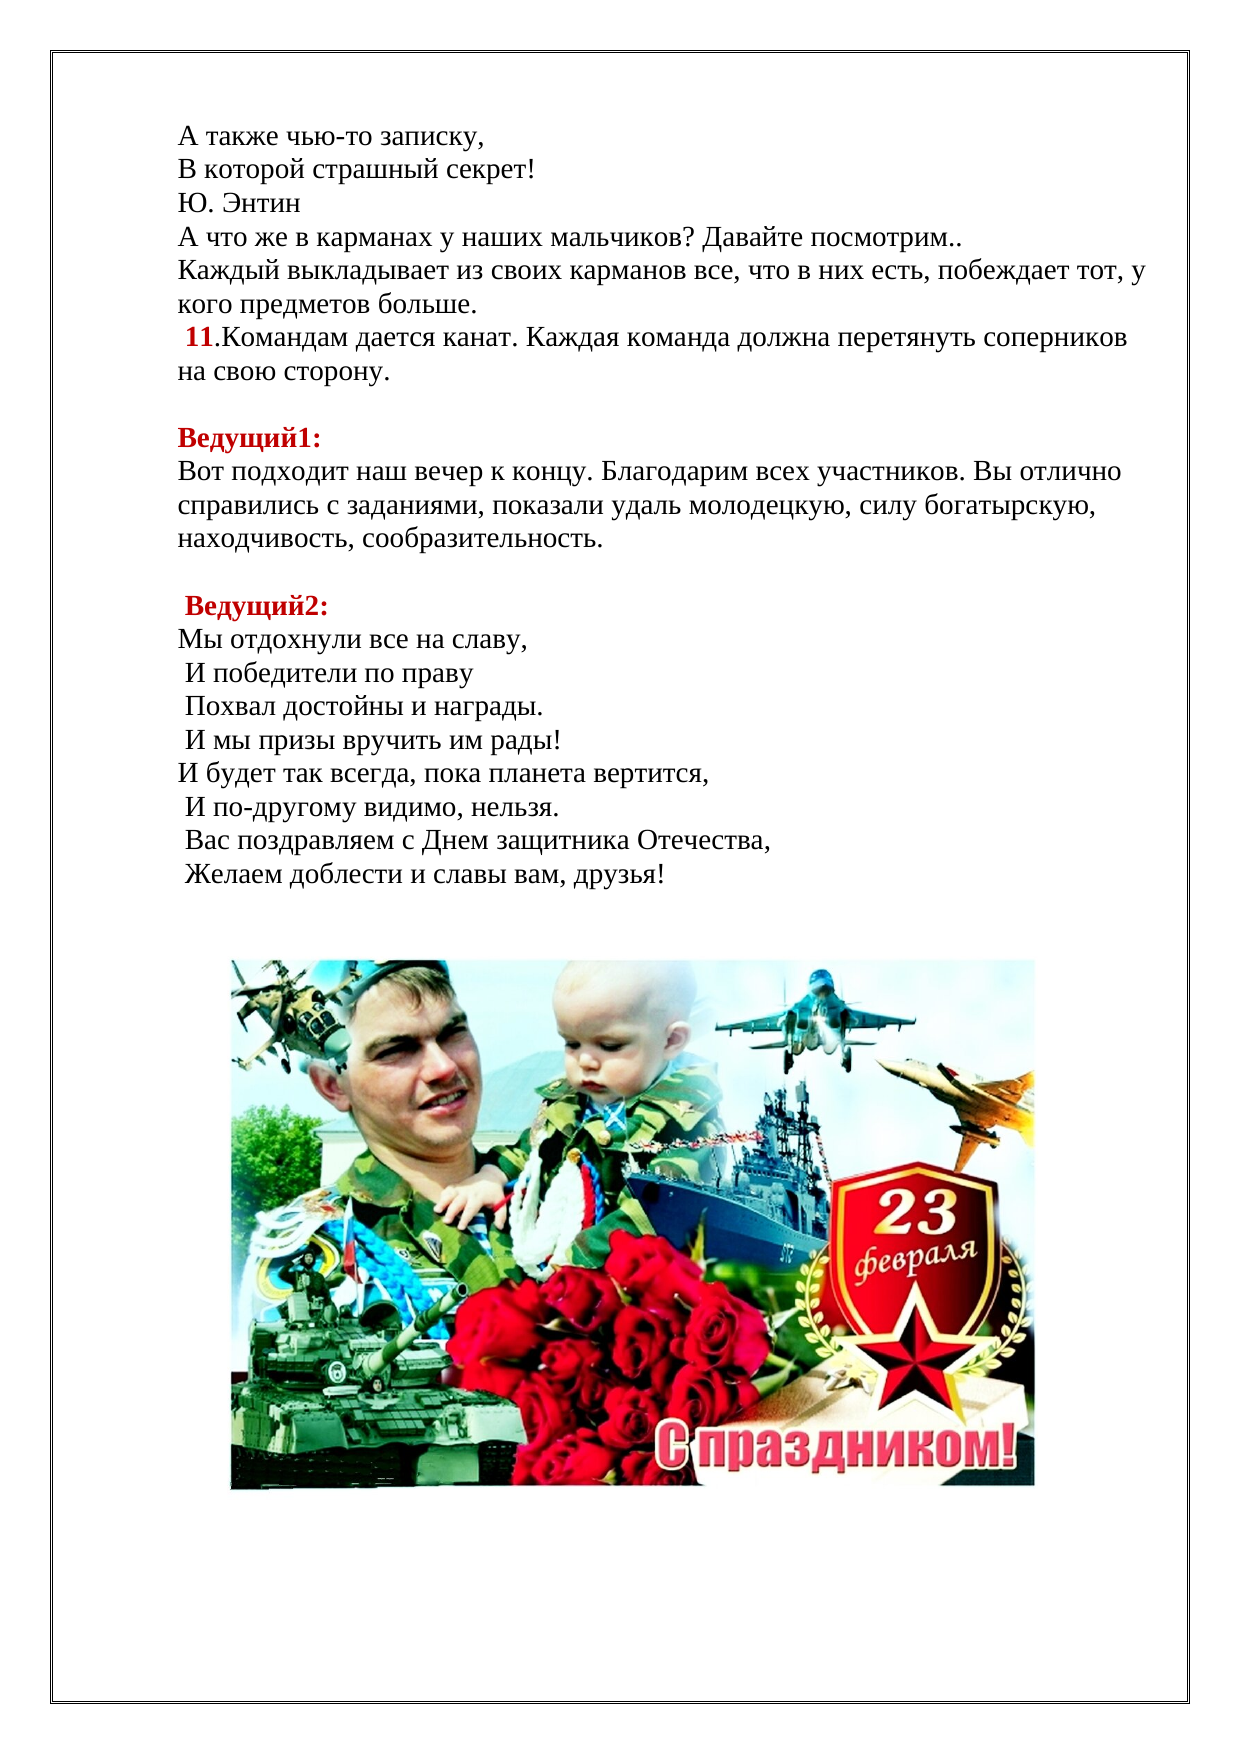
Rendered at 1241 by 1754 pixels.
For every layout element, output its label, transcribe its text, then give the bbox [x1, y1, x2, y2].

text А также чью-то записку, [177, 118, 1152, 152]
text В которой страшный секрет! [177, 152, 1152, 185]
text Ведущий1: [177, 420, 1152, 453]
text Желаем доблести и славы вам, друзья! [177, 856, 1152, 889]
text И победители по праву [177, 655, 1152, 688]
text 11.Командам дается канат. Каждая команда должна перетянуть соперников на свою сторону. [177, 319, 1152, 386]
text Похвал достойны и награды. [177, 688, 1152, 722]
text А что же в карманах у наших мальчиков? Давайте посмотрим.. [177, 219, 1152, 252]
text Мы отдохнули все на славу, [177, 621, 1152, 655]
text Ю. Энтин [177, 185, 1152, 219]
text Каждый выкладывает из своих карманов все, что в них есть, побеждает тот, у кого предметов больше. [177, 252, 1152, 319]
text Ведущий2: [177, 588, 1152, 621]
text И по-другому видимо, нельзя. [177, 789, 1152, 822]
text Вас поздравляем с Днем защитника Отечества, [177, 822, 1152, 856]
text И будет так всегда, пока планета вертится, [177, 755, 1152, 789]
text И мы призы вручить им рады! [177, 722, 1152, 755]
picture [216, 945, 1048, 1500]
text Вот подходит наш вечер к концу. Благодарим всех участников. Вы отлично справились с заданиями, показали удаль молодецкую, силу богатырскую, находчивость, сообразительность. [177, 453, 1152, 554]
